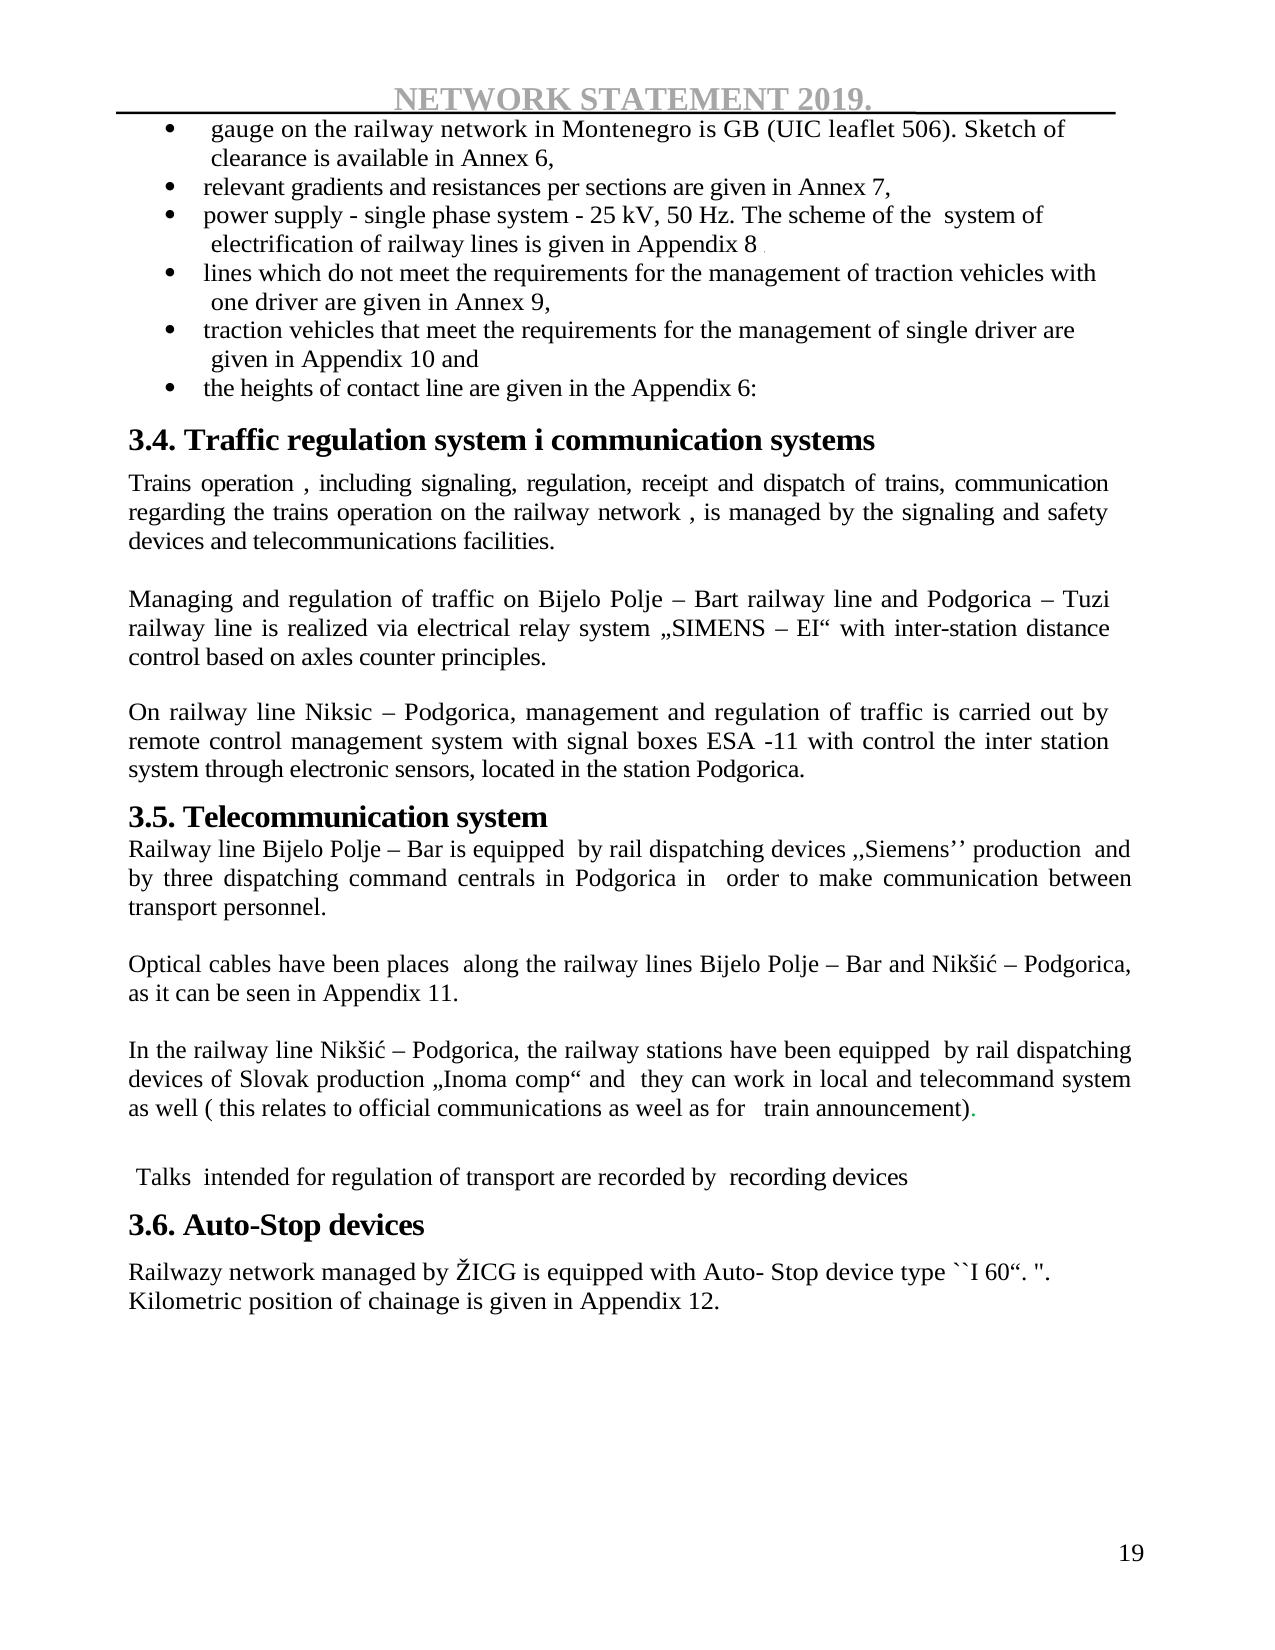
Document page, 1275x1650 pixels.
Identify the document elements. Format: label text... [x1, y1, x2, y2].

text 3.5. Telecommunication system [128, 798, 1133, 834]
text 3.6. Auto-Stop devices [128, 1207, 1133, 1242]
text Trains operation , including signaling, regulation, receipt and dispatch of trains, communication regarding the trains operation on the railway network , is managed by the signaling and safety devices and telecommunications facilities. [128, 468, 1110, 554]
text Talks intended for regulation of transport are recorded by recording devices [136, 1162, 1133, 1191]
list gauge on the railway network in Montenegro is GB (UIC leaflet 506). Sketch of clearance is available in Annex 6, [166, 112, 1118, 172]
text On railway line Niksic – Podgorica, management and regulation of traffic is carried out by remote control management system with signal boxes ESA -11 with control the inter station system through electronic sensors, located in the station Podgorica. [128, 697, 1110, 783]
text 3.4. Traffic regulation system i communication systems [128, 421, 1133, 457]
text Railway line Bijelo Polje – Bar is equipped by rail dispatching devices ,,Siemens’’ production and by three dispatching command centrals in Podgorica in order to make communication between transport personnel. [128, 834, 1133, 921]
text Managing and regulation of traffic on Bijelo Polje – Bart railway line and Podgorica – Tuzi railway line is realized via electrical relay system „SIMENS – EI“ with inter-station distance control based on axles counter principles. [128, 584, 1110, 671]
list traction vehicles that meet the requirements for the management of single driver are given in Appendix 10 and [166, 316, 1118, 373]
list lines which do not meet the requirements for the management of traction vehicles with one driver are given in Annex 9, [166, 258, 1118, 316]
text Railwazy network managed by ŽICG is equipped with Auto- Stop device type ``I 60“. ". Kilometric position of chainage is given in Appendix 12. [128, 1257, 1110, 1315]
list the heights of contact line are given in the Appendix 6: [166, 373, 1133, 402]
text In the railway line Nikšić – Podgorica, the railway stations have been equipped by rail dispatching devices of Slovak production „Inoma comp“ and they can work in local and telecommand system as well ( this relates to official communications as weel as for train announcement). [128, 1036, 1133, 1122]
list power supply - single phase system - 25 kV, 50 Hz. The scheme of the system of electrification of railway lines is given in Appendix 8 , [166, 201, 1118, 258]
text Optical cables have been places along the railway lines Bijelo Polje – Bar and Nikšić – Podgorica, as it can be seen in Appendix 11. [128, 949, 1133, 1007]
list relevant gradients and resistances per sections are given in Annex 7, [166, 172, 1133, 201]
